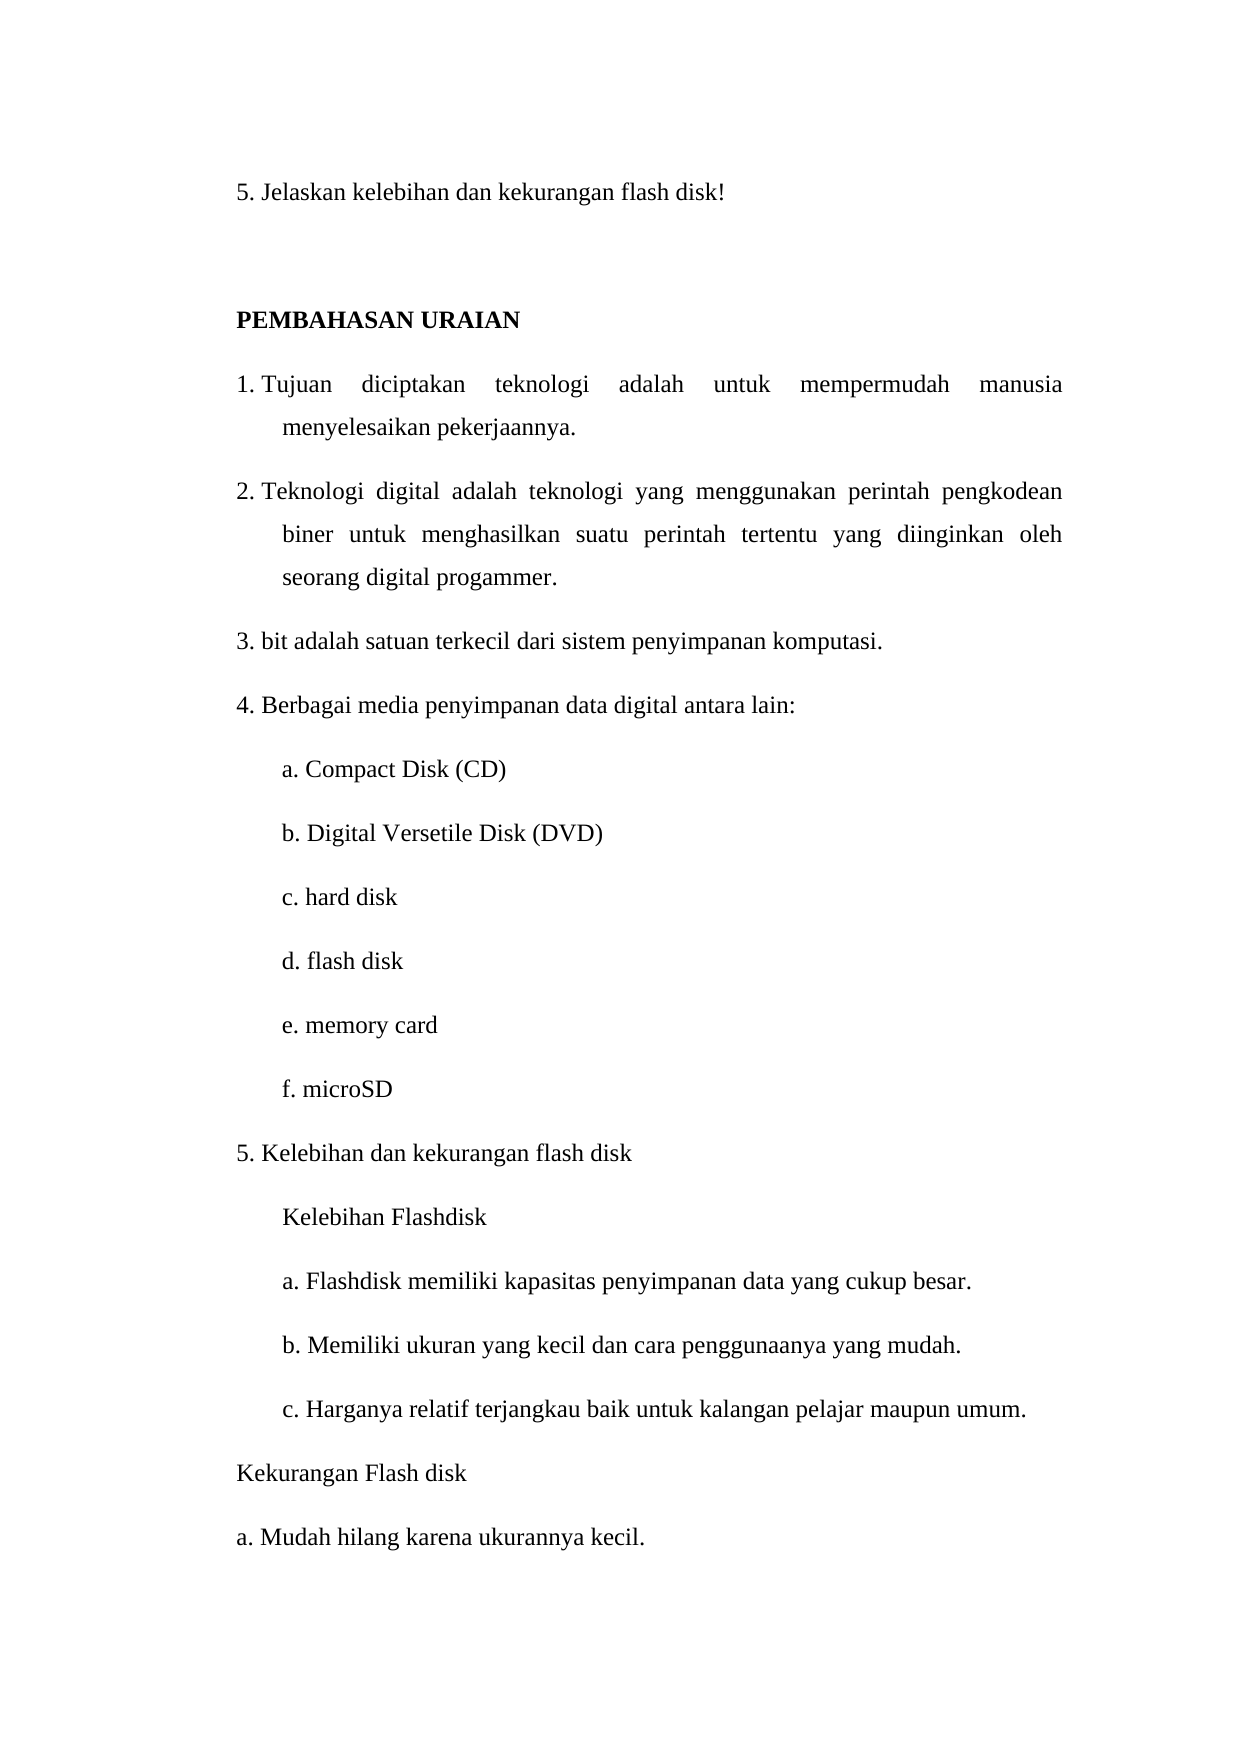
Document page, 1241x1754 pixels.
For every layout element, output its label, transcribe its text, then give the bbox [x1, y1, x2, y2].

list hard disk [238, 882, 1063, 911]
list Kelebihan Flashdisk [282, 1202, 1063, 1231]
list Teknologi digital adalah teknologi yang menggunakan perintah pengkodean biner untuk menghasilkan suatu perintah tertentu yang diinginkan oleh seorang digital progammer. [236, 476, 1063, 591]
list Memiliki ukuran yang kecil dan cara penggunaanya yang mudah. [282, 1330, 1063, 1359]
list Mudah hilang karena ukurannya kecil. [236, 1522, 1063, 1551]
list microSD [238, 1074, 1063, 1103]
list Kelebihan dan kekurangan flash disk [236, 1138, 1063, 1167]
list Flashdisk memiliki kapasitas penyimpanan data yang cukup besar. [282, 1266, 1063, 1295]
list flash disk [238, 946, 1063, 975]
text PEMBAHASAN URAIAN [236, 305, 1063, 334]
list Kekurangan Flash disk [236, 1458, 1063, 1487]
list Jelaskan kelebihan dan kekurangan flash disk! [236, 177, 1063, 206]
list bit adalah satuan terkecil dari sistem penyimpanan komputasi. [236, 626, 1063, 655]
list Berbagai media penyimpanan data digital antara lain: [236, 690, 1063, 719]
list Harganya relatif terjangkau baik untuk kalangan pelajar maupun umum. [282, 1394, 1063, 1423]
list Digital Versetile Disk (DVD) [238, 818, 1063, 847]
list Compact Disk (CD) [238, 754, 1063, 783]
list Tujuan diciptakan teknologi adalah untuk mempermudah manusia menyelesaikan pekerjaannya. [236, 369, 1063, 441]
list memory card [238, 1010, 1063, 1039]
